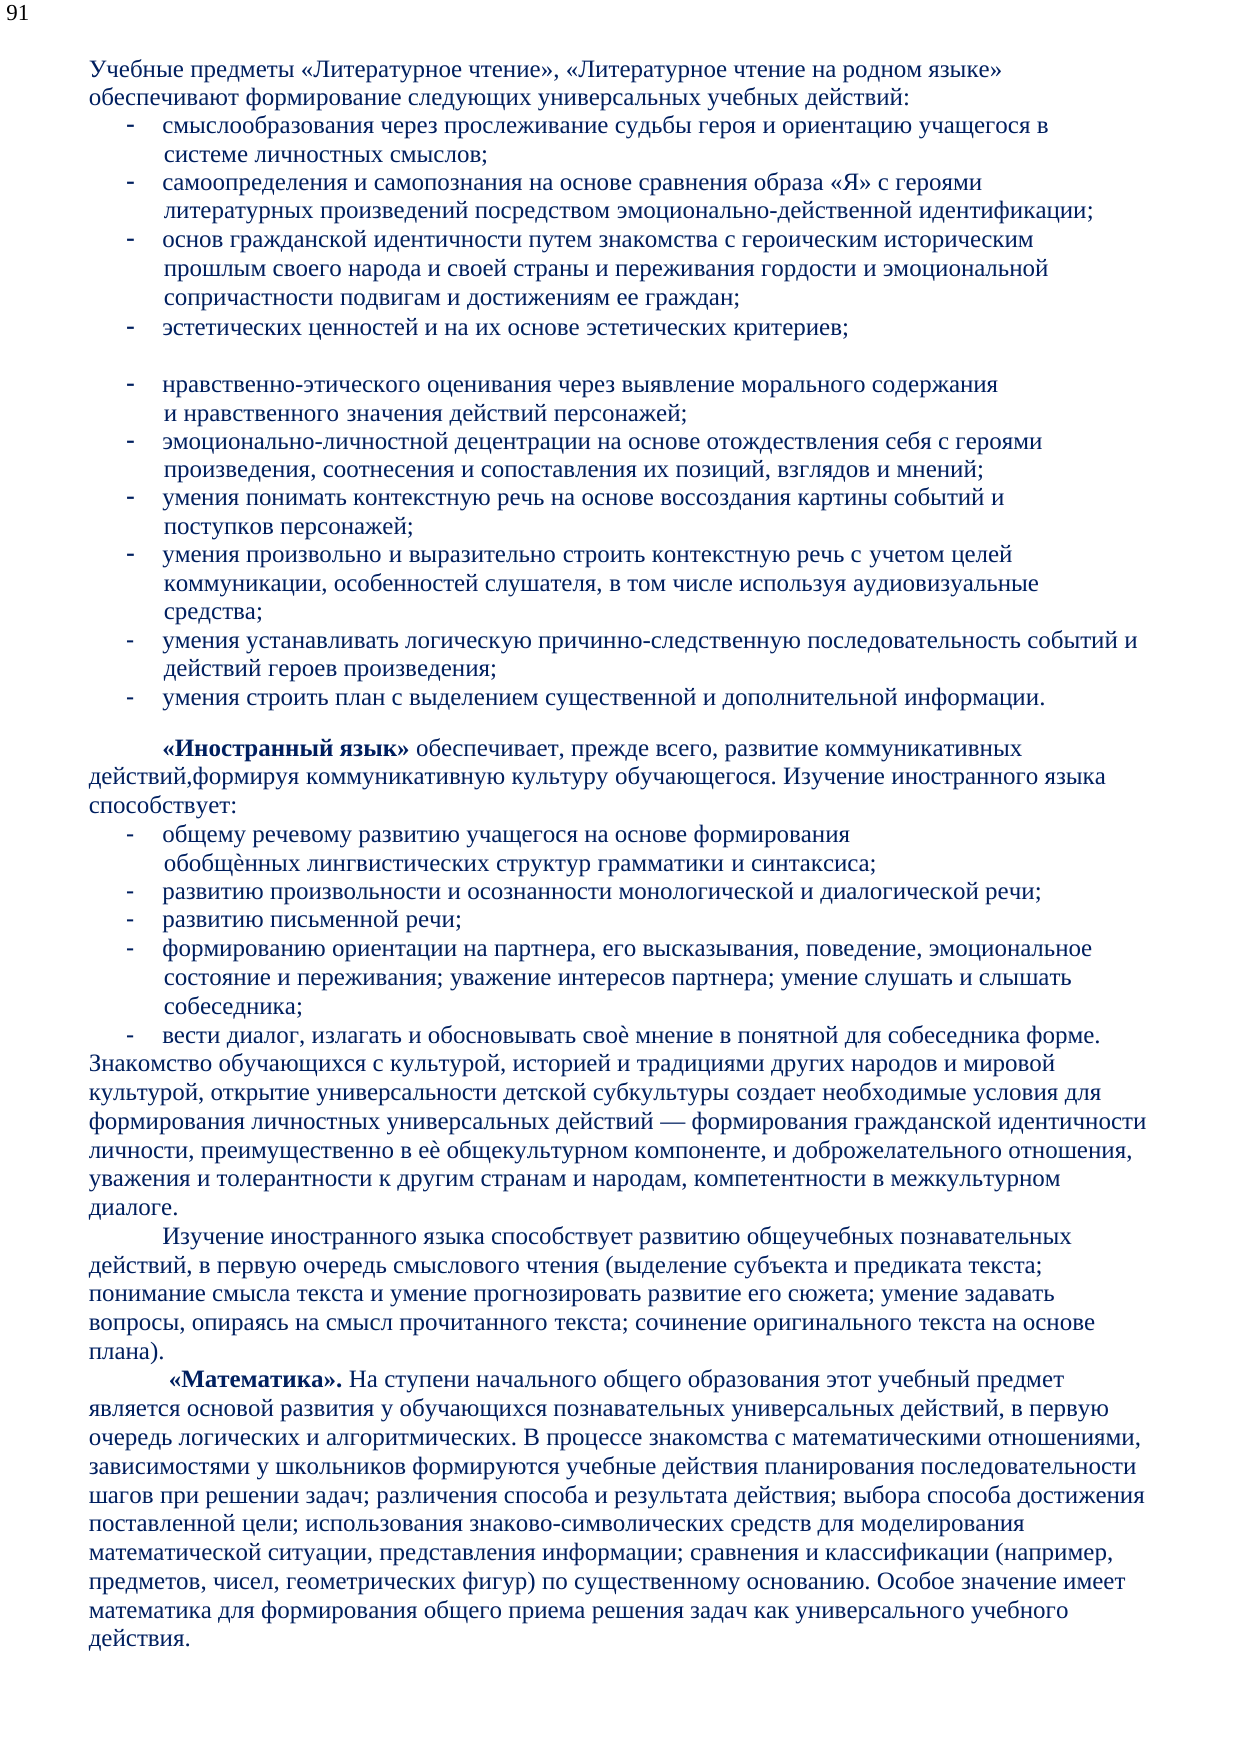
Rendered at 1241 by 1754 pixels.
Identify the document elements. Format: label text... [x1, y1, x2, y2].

list самоопределения и самопознания на основе сравнения образа «Я» с героями литературных произведений посредством эмоционально-действенной идентификации; [126, 169, 1134, 224]
text Учебные предметы «Литературное чтение», «Литературное чтение на родном языке» обеспечивают формирование следующих универсальных учебных действий: [88, 54, 1004, 111]
list нравственно-этического оценивания через выявление морального содержания и нравственного значения действий персонажей; [126, 370, 1017, 426]
list смыслообразования через прослеживание судьбы героя и ориентацию учащегося в системе личностных смыслов; [126, 111, 1138, 168]
list вести диалог, излагать и обосновывать своѐ мнение в понятной для собеседника форме. Знакомство обучающихся с культурой, историей и традициями других народов и мировой культурой, открытие универсальности детской субкультуры создает необходимые условия для [88, 1020, 1101, 1106]
list развитию произвольности и осознанности монологической и диалогической речи; [126, 876, 1192, 905]
text Изучение иностранного языка способствует развитию общеучебных познавательных действий, в первую очередь смыслового чтения (выделение субъекта и предиката текста; понимание смысла текста и умение прогнозировать развитие его сюжета; умение задавать вопросы, опираясь на смысл прочитанного текста; сочинение оригинального текста на основе плана). [88, 1221, 1134, 1365]
list умения строить план с выделением существенной и дополнительной информации. [126, 682, 1192, 711]
text является основой развития у обучающихся познавательных универсальных действий, в первую очередь логических и алгоритмических. В процессе знакомства с математическими отношениями, зависимостями у школьников формируются учебные действия планирования последовательности шагов при решении задач; различения способа и результата действия; выбора способа достижения поставленной цели; использования знаково-символических средств для моделирования математической ситуации, представления информации; сравнения и классификации (например, предметов, чисел, геометрических фигур) по существенному основанию. Особое значение имеет математика для формирования общего приема решения задач как универсального учебного действия. [88, 1393, 1149, 1652]
text «Математика». На ступени начального общего образования этот учебный предмет [168, 1365, 1192, 1393]
list формированию ориентации на партнера, его высказывания, поведение, эмоциональное состояние и переживания; уважение интересов партнера; умение слушать и слышать собеседника; [126, 933, 1093, 1020]
list умения понимать контекстную речь на основе воссоздания картины событий и поступков персонажей; [126, 483, 1118, 539]
list эмоционально-личностной децентрации на основе отождествления себя с героями произведения, соотнесения и сопоставления их позиций, взглядов и мнений; [126, 428, 1043, 483]
list умения устанавливать логическую причинно-следственную последовательность событий и действий героев произведения; [126, 625, 1138, 682]
list эстетических ценностей и на их основе эстетических критериев; [126, 311, 1192, 341]
list основ гражданской идентичности путем знакомства с героическим историческим прошлым своего народа и своей страны и переживания гордости и эмоциональной сопричастности подвигам и достижениям ее граждан; [126, 224, 1142, 311]
list развитию письменной речи; [126, 905, 1192, 933]
list общему речевому развитию учащегося на основе формирования обобщѐнных лингвистических структур грамматики и синтаксиса; [126, 819, 993, 876]
text «Иностранный язык» обеспечивает, прежде всего, развитие коммуникативных действий,формируя коммуникативную культуру обучающегося. Изучение иностранного языка способствует: [88, 733, 1192, 819]
list умения произвольно и выразительно строить контекстную речь с учетом целей коммуникации, особенностей слушателя, в том числе используя аудиовизуальные средства; [126, 540, 1144, 625]
text формирования личностных универсальных действий — формирования гражданской идентичности личности, преимущественно в еѐ общекультурном компоненте, и доброжелательного отношения, уважения и толерантности к другим странам и народам, компетентности в межкультурном диалоге. [88, 1106, 1148, 1221]
